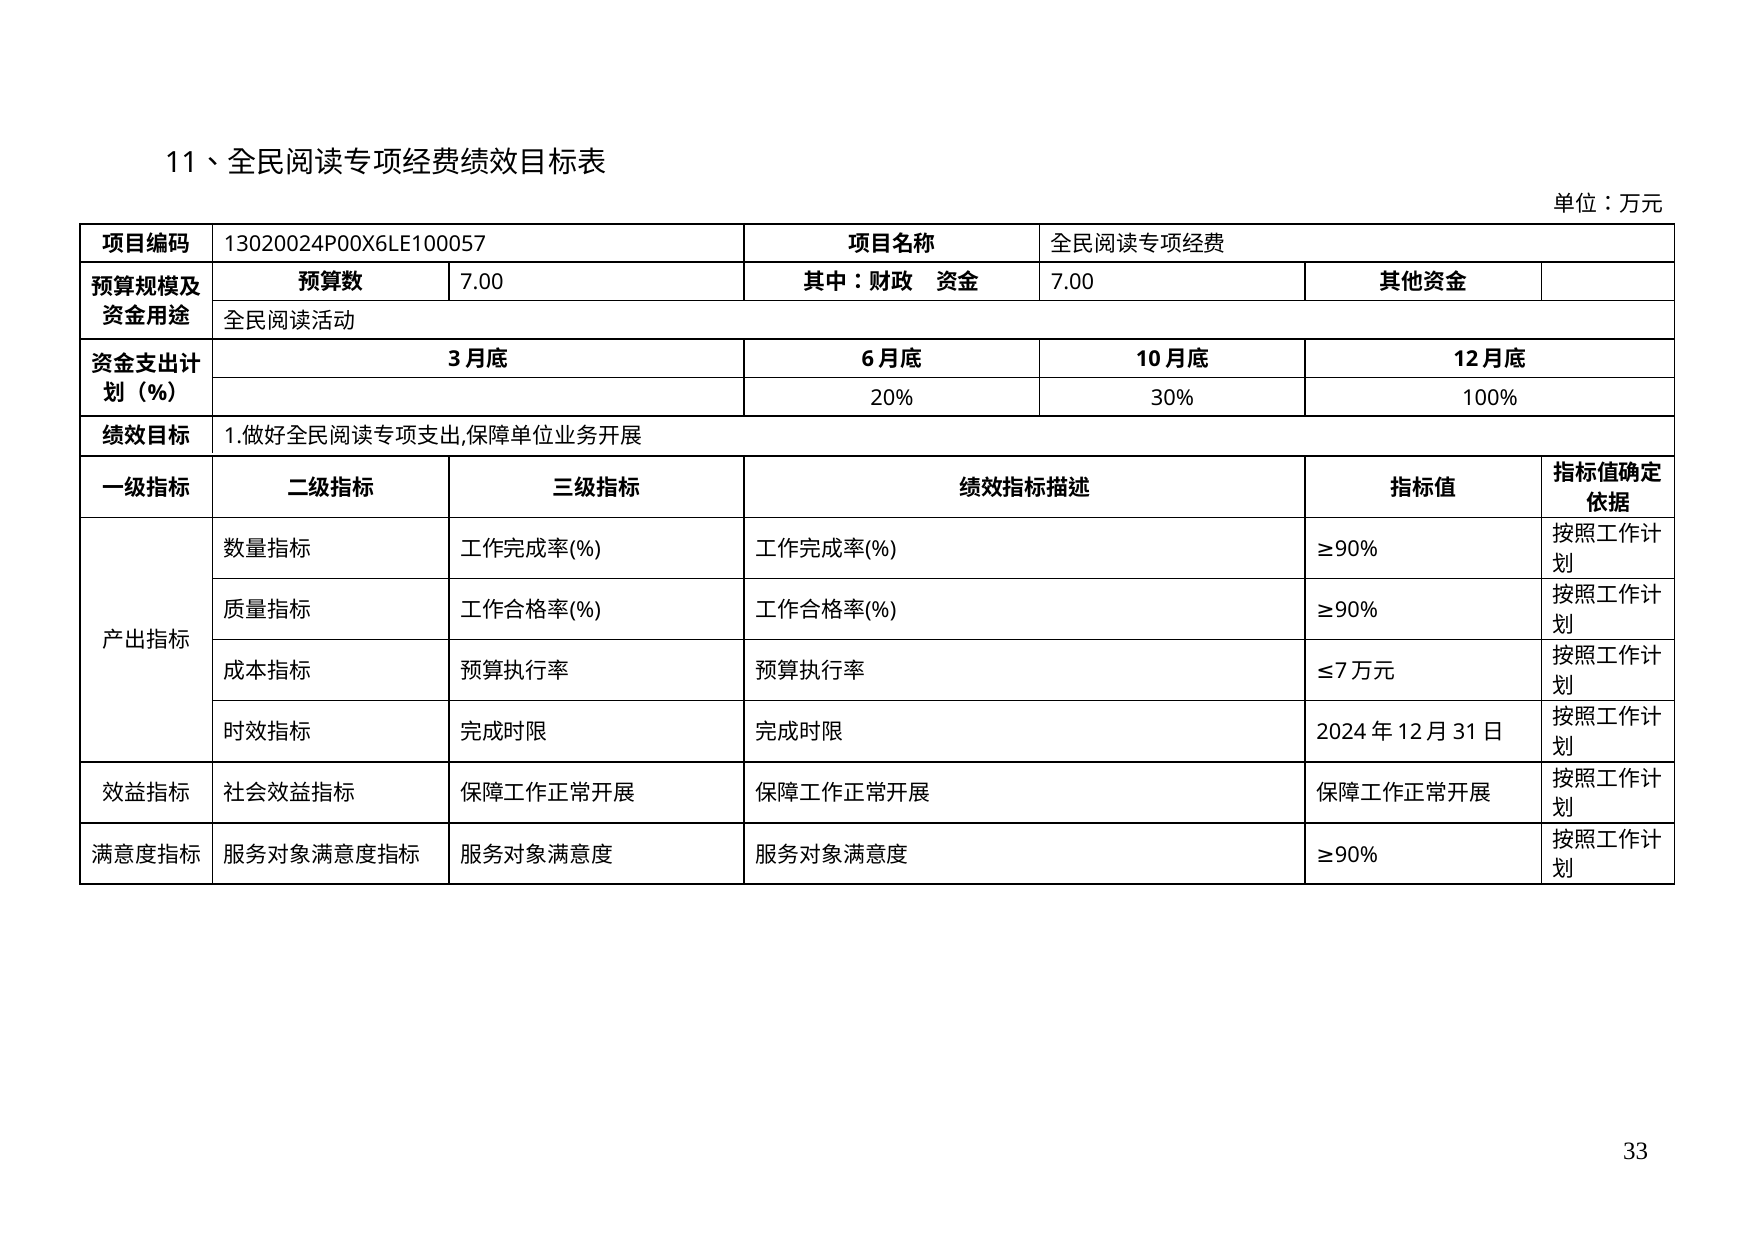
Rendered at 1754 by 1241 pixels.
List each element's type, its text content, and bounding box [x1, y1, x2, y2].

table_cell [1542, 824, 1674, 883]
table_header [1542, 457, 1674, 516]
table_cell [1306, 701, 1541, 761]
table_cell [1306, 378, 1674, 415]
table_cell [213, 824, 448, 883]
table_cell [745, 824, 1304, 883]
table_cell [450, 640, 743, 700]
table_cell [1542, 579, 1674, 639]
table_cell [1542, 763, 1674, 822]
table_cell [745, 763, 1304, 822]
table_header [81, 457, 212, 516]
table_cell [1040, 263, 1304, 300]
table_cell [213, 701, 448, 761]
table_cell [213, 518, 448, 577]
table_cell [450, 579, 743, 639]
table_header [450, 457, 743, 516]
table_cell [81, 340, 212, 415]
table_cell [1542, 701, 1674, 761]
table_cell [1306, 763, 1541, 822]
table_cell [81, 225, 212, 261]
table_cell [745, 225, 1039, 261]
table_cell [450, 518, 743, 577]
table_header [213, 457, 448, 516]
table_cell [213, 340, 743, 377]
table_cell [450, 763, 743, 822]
text 11、全民阅读专项经费绩效目标表 [106, 142, 1648, 181]
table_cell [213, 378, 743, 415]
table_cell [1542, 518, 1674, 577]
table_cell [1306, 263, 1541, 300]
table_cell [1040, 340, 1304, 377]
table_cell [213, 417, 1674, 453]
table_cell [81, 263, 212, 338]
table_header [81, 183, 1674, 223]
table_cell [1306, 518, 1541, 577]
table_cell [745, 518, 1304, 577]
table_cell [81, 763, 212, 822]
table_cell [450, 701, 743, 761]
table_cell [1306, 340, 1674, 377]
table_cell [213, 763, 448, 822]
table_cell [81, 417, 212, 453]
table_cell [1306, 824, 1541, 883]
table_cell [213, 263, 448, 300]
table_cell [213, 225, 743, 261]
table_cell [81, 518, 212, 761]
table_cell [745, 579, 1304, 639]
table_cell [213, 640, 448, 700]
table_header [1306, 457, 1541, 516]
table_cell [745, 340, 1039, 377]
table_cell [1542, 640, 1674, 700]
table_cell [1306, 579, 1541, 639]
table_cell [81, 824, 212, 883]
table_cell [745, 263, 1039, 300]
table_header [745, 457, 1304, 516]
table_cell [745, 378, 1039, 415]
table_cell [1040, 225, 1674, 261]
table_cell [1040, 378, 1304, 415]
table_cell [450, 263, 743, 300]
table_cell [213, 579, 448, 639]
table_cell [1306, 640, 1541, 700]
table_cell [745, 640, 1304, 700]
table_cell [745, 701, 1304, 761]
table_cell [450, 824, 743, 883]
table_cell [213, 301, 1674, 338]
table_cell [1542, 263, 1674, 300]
